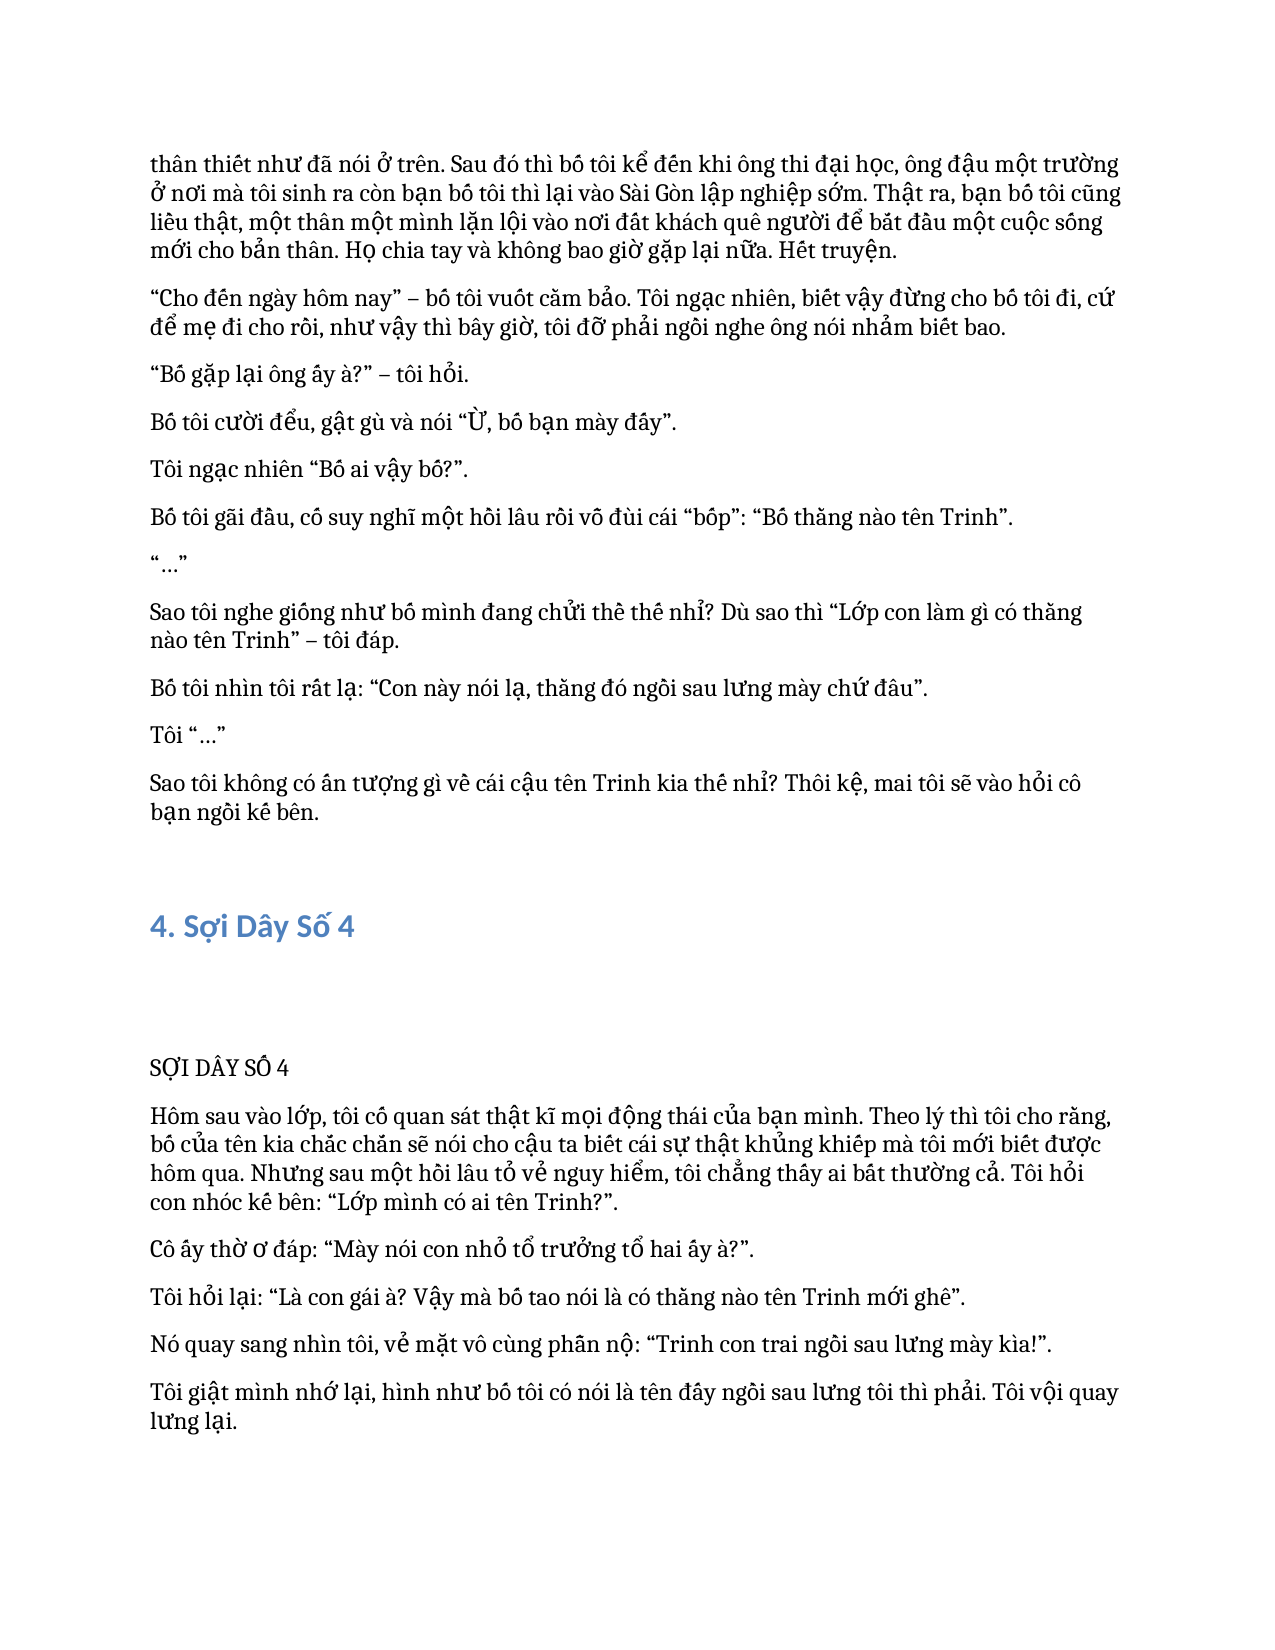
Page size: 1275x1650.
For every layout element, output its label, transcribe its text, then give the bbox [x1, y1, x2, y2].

text Hôm sau vào lớp, tôi cố quan sát thật kĩ mọi động thái của bạn mình. Theo lý thì tôi cho rằng, bố của tên kia chắc chắn sẽ nói cho cậu ta biết cái sự thật khủng khiếp mà tôi mới biết được hôm qua. Nhưng sau một hồi lâu tỏ vẻ nguy hiểm, tôi chẳng thấy ai bất thường cả. Tôi hỏi con nhóc kế bên: “Lớp mình có ai tên Trinh?”. [150, 1102, 1125, 1217]
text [150, 150, 1125, 265]
text Tôi ngạc nhiên “Bố ai vậy bố?”. [150, 455, 1125, 484]
text “Bố gặp lại ông ấy à?” – tôi hỏi. [150, 360, 1125, 389]
text Tôi giật mình nhớ lại, hình như bố tôi có nói là tên đấy ngồi sau lưng tôi thì phải. Tôi vội quay lưng lại. [150, 1378, 1125, 1435]
text Bố tôi cười đểu, gật gù và nói “Ừ, bố bạn mày đấy”. [150, 407, 1125, 436]
text Nó quay sang nhìn tôi, vẻ mặt vô cùng phẫn nộ: “Trinh con trai ngồi sau lưng mày kìa!”. [150, 1330, 1125, 1359]
text Bố tôi nhìn tôi rất lạ: “Con này nói lạ, thằng đó ngồi sau lưng mày chứ đâu”. [150, 674, 1125, 702]
text Cô ấy thờ ơ đáp: “Mày nói con nhỏ tổ trưởng tổ hai ấy à?”. [150, 1235, 1125, 1264]
text Bố tôi gãi đầu, cố suy nghĩ một hồi lâu rồi vỗ đùi cái “bốp”: “Bố thằng nào tên Trinh”. [150, 502, 1125, 531]
text Tôi hỏi lại: “Là con gái à? Vậy mà bố tao nói là có thằng nào tên Trinh mới ghê”. [150, 1283, 1125, 1312]
text Tôi “…” [150, 721, 1125, 750]
text Sao tôi không có ấn tượng gì về cái cậu tên Trinh kia thế nhỉ? Thôi kệ, mai tôi sẽ vào hỏi cô bạn ngồi kế bên. [150, 769, 1125, 884]
text “Cho đến ngày hôm nay” – bố tôi vuốt cằm bảo. Tôi ngạc nhiên, biết vậy đừng cho bố tôi đi, cứ để mẹ đi cho rồi, như vậy thì bây giờ, tôi đỡ phải ngồi nghe ông nói nhảm biết bao. [150, 284, 1125, 341]
text Sao tôi nghe giống như bố mình đang chửi thề thế nhỉ? Dù sao thì “Lớp con làm gì có thằng nào tên Trinh” – tôi đáp. [150, 597, 1125, 655]
text SỢI DÂY SỐ 4 [150, 1054, 1125, 1083]
subtitle 4. Sợi Dây Số 4 [150, 904, 1125, 945]
text “…” [150, 550, 1125, 579]
